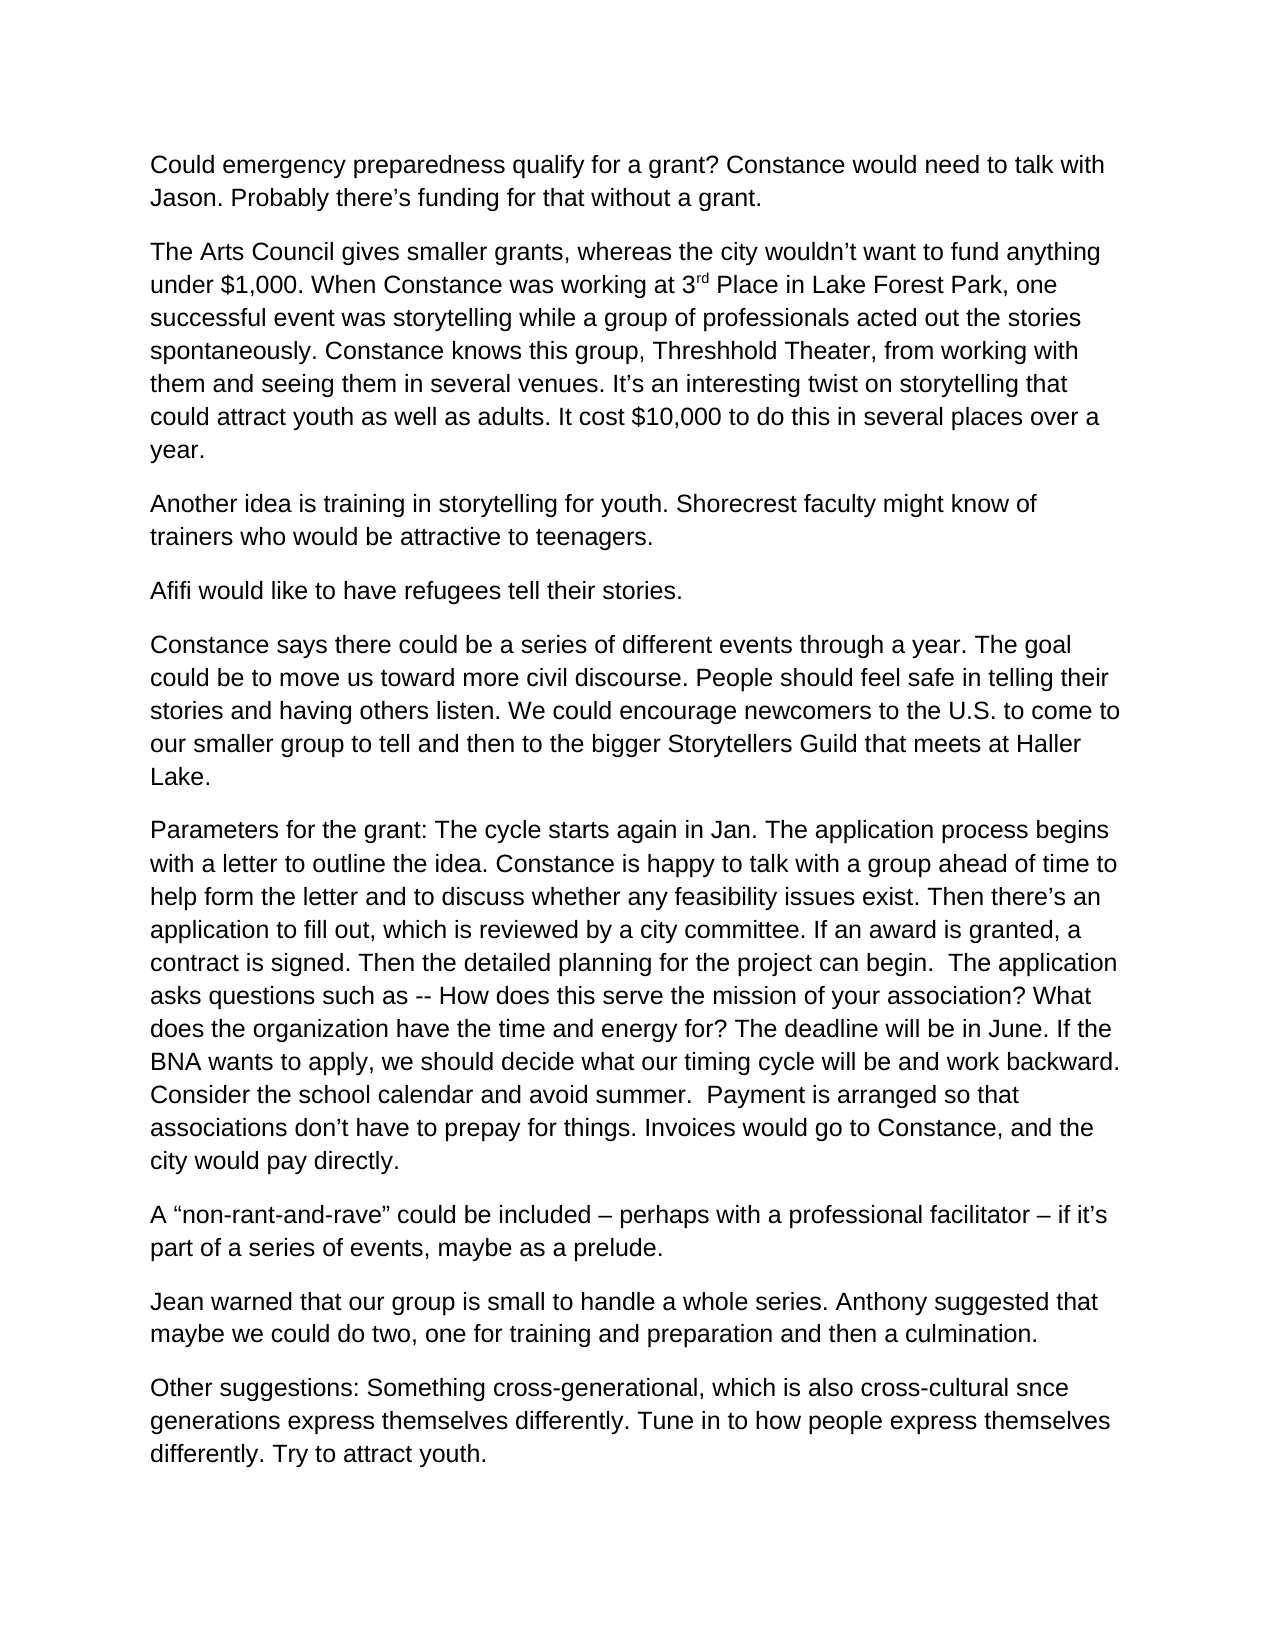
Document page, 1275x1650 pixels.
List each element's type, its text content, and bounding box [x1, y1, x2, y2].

text A “non-rant-and-rave” could be included – perhaps with a professional facilitator – if it’s part of a series of events, maybe as a prelude. [150, 1199, 1125, 1261]
text Another idea is training in storytelling for youth. Shorecrest faculty might know of trainers who would be attractive to teenagers. [150, 489, 1125, 551]
text Parameters for the grant: The cycle starts again in Jan. The application process begins with a letter to outline the idea. Constance is happy to talk with a group ahead of time to help form the letter and to discuss whether any feasibility issues exist. Then there’s an application to fill out, which is reviewed by a city committee. If an award is granted, a contract is signed. Then the detailed planning for the project can begin. The application asks questions such as -- How does this serve the mission of your association? What does the organization have the time and energy for? The deadline will be in June. If the BNA wants to apply, we should decide what our timing cycle will be and work backward. Consider the school calendar and avoid summer. Payment is arranged so that associations don’t have to prepay for things. Invoices would go to Constance, and the city would pay directly. [150, 816, 1125, 1174]
text Afifi would like to have refugees tell their stories. [150, 576, 1125, 604]
text Constance says there could be a series of different events through a year. The goal could be to move us toward more civil discourse. People should feel safe in telling their stories and having others listen. We could encourage newcomers to the U.S. to come to our smaller group to tell and then to the bigger Storytellers Guild that meets at Haller Lake. [150, 629, 1125, 790]
text Could emergency preparedness qualify for a grant? Constance would need to talk with Jason. Probably there’s funding for that without a grant. [150, 150, 1125, 212]
text Jean warned that our group is small to handle a whole series. Anthony suggested that maybe we could do two, one for training and preparation and then a culmination. [150, 1286, 1125, 1348]
text The Arts Council gives smaller grants, whereas the city wouldn’t want to fund anything under $1,000. When Constance was working at 3rd Place in Lake Forest Park, one successful event was storytelling while a group of professionals acted out the stories spontaneously. Constance knows this group, Threshhold Theater, from working with them and seeing them in several venues. It’s an interesting twist on storytelling that could attract youth as well as adults. It cost $10,000 to do this in several places over a year. [150, 237, 1125, 464]
text Other suggestions: Something cross-generational, which is also cross-cultural snce generations express themselves differently. Tune in to how people express themselves differently. Try to attract youth. [150, 1373, 1125, 1468]
